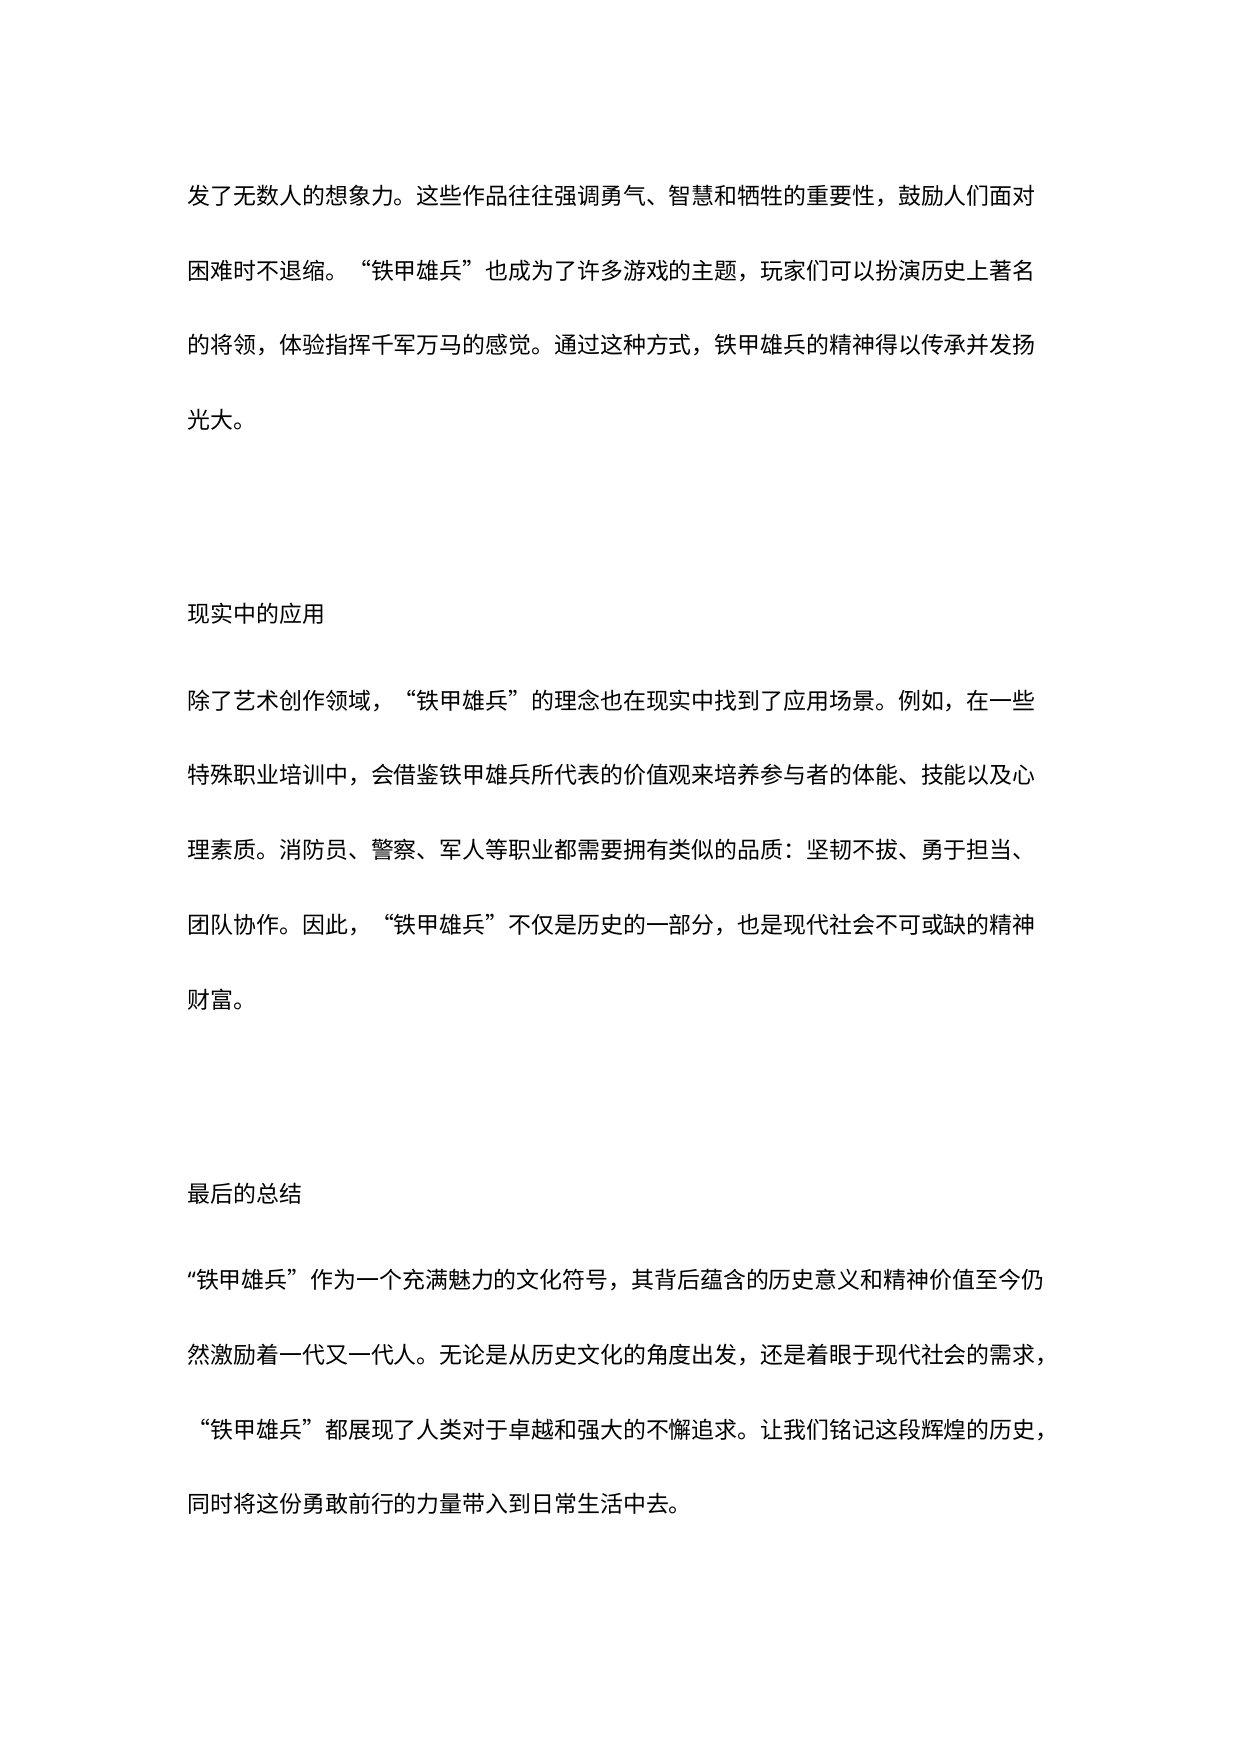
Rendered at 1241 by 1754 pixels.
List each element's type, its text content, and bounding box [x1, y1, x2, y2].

text 最后的总结 [187, 1160, 1053, 1225]
text “铁甲雄兵”作为一个充满魅力的文化符号，其背后蕴含的历史意义和精神价值至今仍然激励着一代又一代人。无论是从历史文化的角度出发，还是着眼于现代社会的需求，“铁甲雄兵”都展现了人类对于卓越和强大的不懈追求。让我们铭记这段辉煌的历史，同时将这份勇敢前行的力量带入到日常生活中去。 [187, 1246, 1053, 1536]
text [187, 162, 1053, 451]
text 现实中的应用 [187, 580, 1053, 645]
text 除了艺术创作领域，“铁甲雄兵”的理念也在现实中找到了应用场景。例如，在一些特殊职业培训中，会借鉴铁甲雄兵所代表的价值观来培养参与者的体能、技能以及心理素质。消防员、警察、军人等职业都需要拥有类似的品质：坚韧不拔、勇于担当、团队协作。因此，“铁甲雄兵”不仅是历史的一部分，也是现代社会不可或缺的精神财富。 [187, 667, 1053, 1031]
